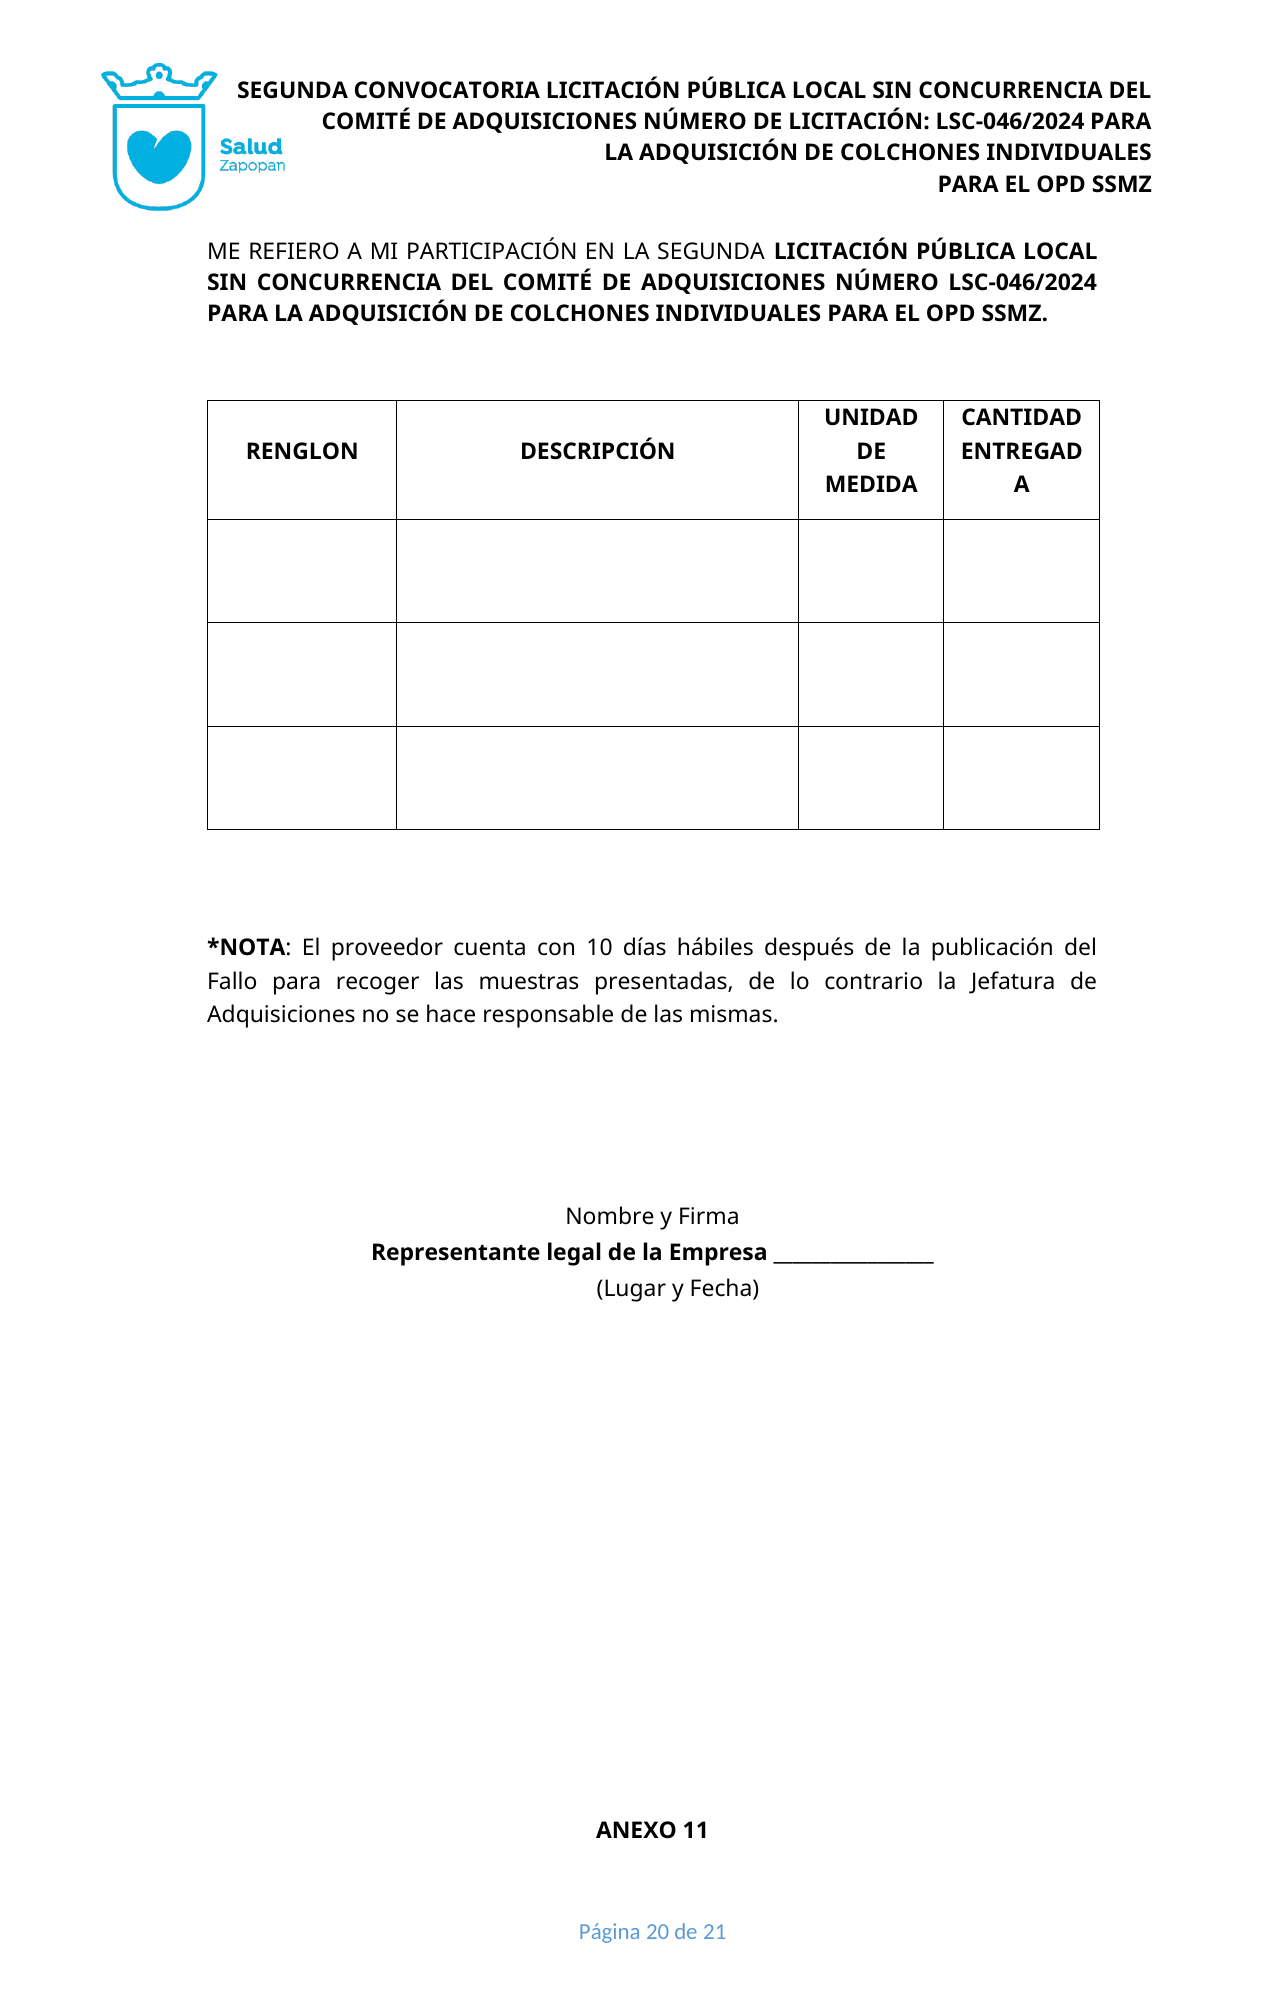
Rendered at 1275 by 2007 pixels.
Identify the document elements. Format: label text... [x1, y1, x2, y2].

table_cell [397, 520, 798, 622]
table_cell [208, 520, 396, 622]
picture [108, 67, 211, 95]
text Representante legal de la Empresa _________________ [207, 1236, 1098, 1267]
table_cell [944, 520, 1099, 622]
picture [97, 63, 290, 220]
text (Lugar y Fecha) [207, 1272, 1098, 1303]
table_cell [208, 623, 396, 726]
table_cell [799, 623, 943, 726]
table_cell [799, 520, 943, 622]
table_cell [799, 727, 943, 829]
text *NOTA: El proveedor cuenta con 10 días hábiles después de la publicación del Fallo para recoger las muestras presentadas, de lo contrario la Jefatura de Adquisiciones no se hace responsable de las mismas. [207, 931, 1098, 1029]
table_cell [397, 623, 798, 726]
text ME REFIERO A MI PARTICIPACIÓN EN LA SEGUNDA LICITACIÓN PÚBLICA LOCAL SIN CONCURRENCIA DEL COMITÉ DE ADQUISICIONES NÚMERO LSC-046/2024 PARA LA ADQUISICIÓN DE COLCHONES INDIVIDUALES PARA EL OPD SSMZ. [207, 235, 1098, 328]
table_header UNIDAD DE MEDIDA [799, 401, 943, 519]
table_cell [397, 727, 798, 829]
table_header DESCRIPCIÓN [397, 401, 798, 519]
text ANEXO 11 [207, 1814, 1098, 1846]
table_header RENGLON [208, 401, 396, 519]
text Nombre y Firma [207, 1200, 1098, 1231]
table_header CANTIDAD ENTREGADA [944, 401, 1099, 519]
table_cell [944, 623, 1099, 726]
table_cell [208, 727, 396, 829]
table_cell [944, 727, 1099, 829]
